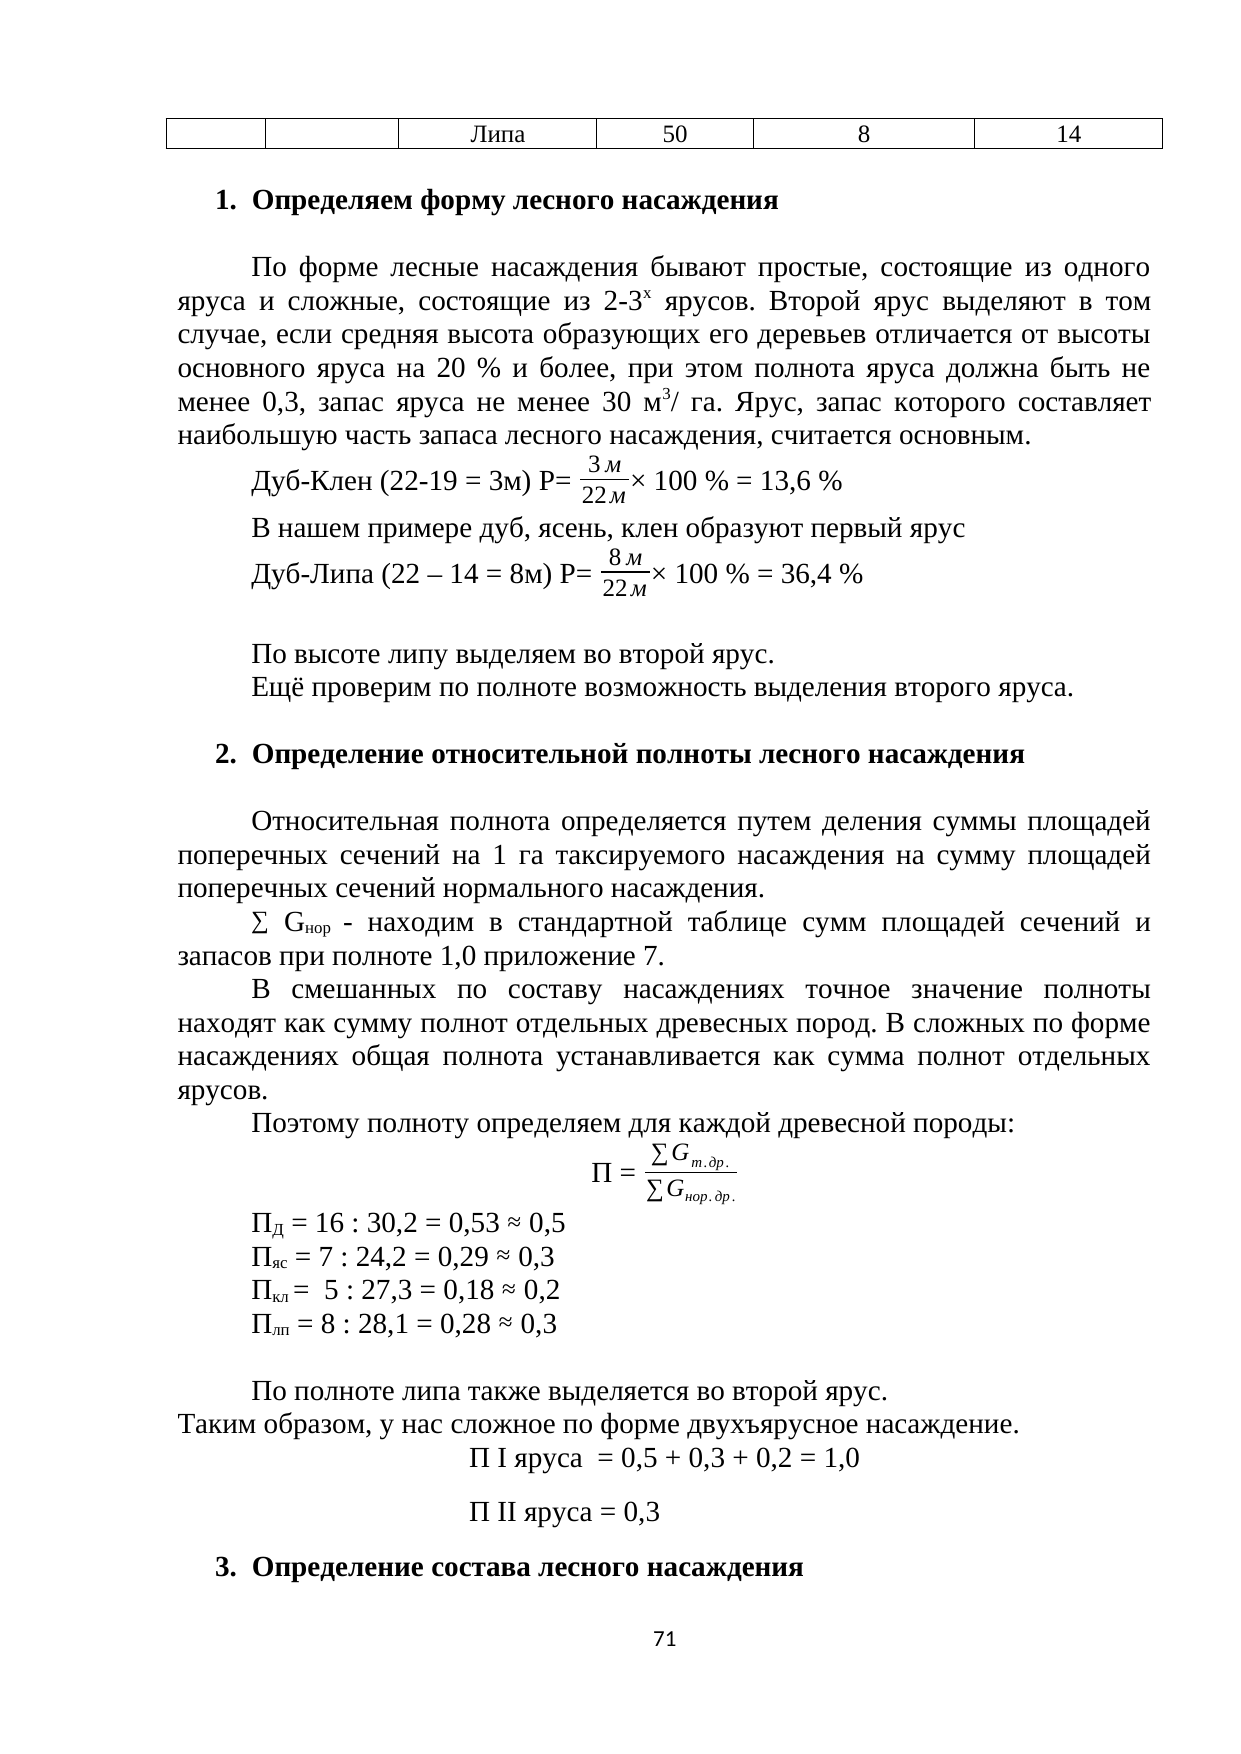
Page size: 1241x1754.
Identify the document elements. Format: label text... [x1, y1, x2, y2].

text По высоте липу выделяем во второй ярус. [177, 636, 1152, 669]
list Определение состава лесного насаждения [215, 1549, 1152, 1582]
text ПД = 16 : 30,2 = 0,53 0,5 [177, 1205, 1152, 1239]
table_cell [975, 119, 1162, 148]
list Определение относительной полноты лесного насаждения [215, 736, 1152, 770]
text П II яруса = 0,3 [177, 1494, 1152, 1528]
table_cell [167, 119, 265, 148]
text П I яруса = 0,5 + 0,3 + 0,2 = 1,0 [177, 1440, 1152, 1474]
text Относительная полнота определяется путем деления суммы площадей поперечных сечений на таксируемого насаждения на сумму площадей поперечных сечений нормального насаждения. [177, 803, 1152, 904]
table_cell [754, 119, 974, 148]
text В нашем примере дуб, ясень, клен образуют первый ярус [177, 510, 1152, 543]
text Поэтому полноту определяем для каждой древесной породы: [177, 1105, 1152, 1139]
text Дуб-Клен (22-19 = 3м) Р= × 100 % = 13,6 % [177, 451, 1152, 510]
text П = [177, 1139, 1152, 1205]
text Пкл = 5 : 27,3 = 0,18 0,2 [177, 1272, 1152, 1306]
text Таким образом, у нас сложное по форме двухъярусное насаждение. [177, 1407, 1152, 1440]
text Gнор - находим в стандартной таблице сумм площадей сечений и запасов при полноте 1,0 приложение 7. [177, 904, 1152, 971]
text В смешанных по составу насаждениях точное значение полноты находят как сумму полнот отдельных древесных пород. В сложных по форме насаждениях общая полнота устанавливается как сумма полнот отдельных ярусов. [177, 971, 1152, 1105]
list Определяем форму лесного насаждения [215, 182, 1152, 216]
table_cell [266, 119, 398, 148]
text Ещё проверим по полноте возможность выделения второго яруса. [177, 669, 1152, 703]
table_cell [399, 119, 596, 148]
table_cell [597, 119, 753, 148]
text Плп = 8 : 28,1 = 0,28 0,3 [177, 1306, 1152, 1339]
text Пяс = 7 : 24,2 = 0,29 0,3 [177, 1239, 1152, 1272]
text По полноте липа также выделяется во второй ярус. [177, 1373, 1152, 1407]
text По форме лесные насаждения бывают простые, состоящие из одного яруса и сложные, состоящие из 2-3х ярусов. Второй ярус выделяют в том случае, если средняя высота образующих его деревьев отличается от высоты основного яруса на 20 % и более, при этом полнота яруса должна быть не менее 0,3, запас яруса не менее 30 м3/ га. Ярус, запас которого составляет наибольшую часть запаса лесного насаждения, считается основным. [177, 249, 1152, 451]
text Дуб-Липа (22 – 14 = 8м) Р= × 100 % = 36,4 % [177, 543, 1152, 602]
